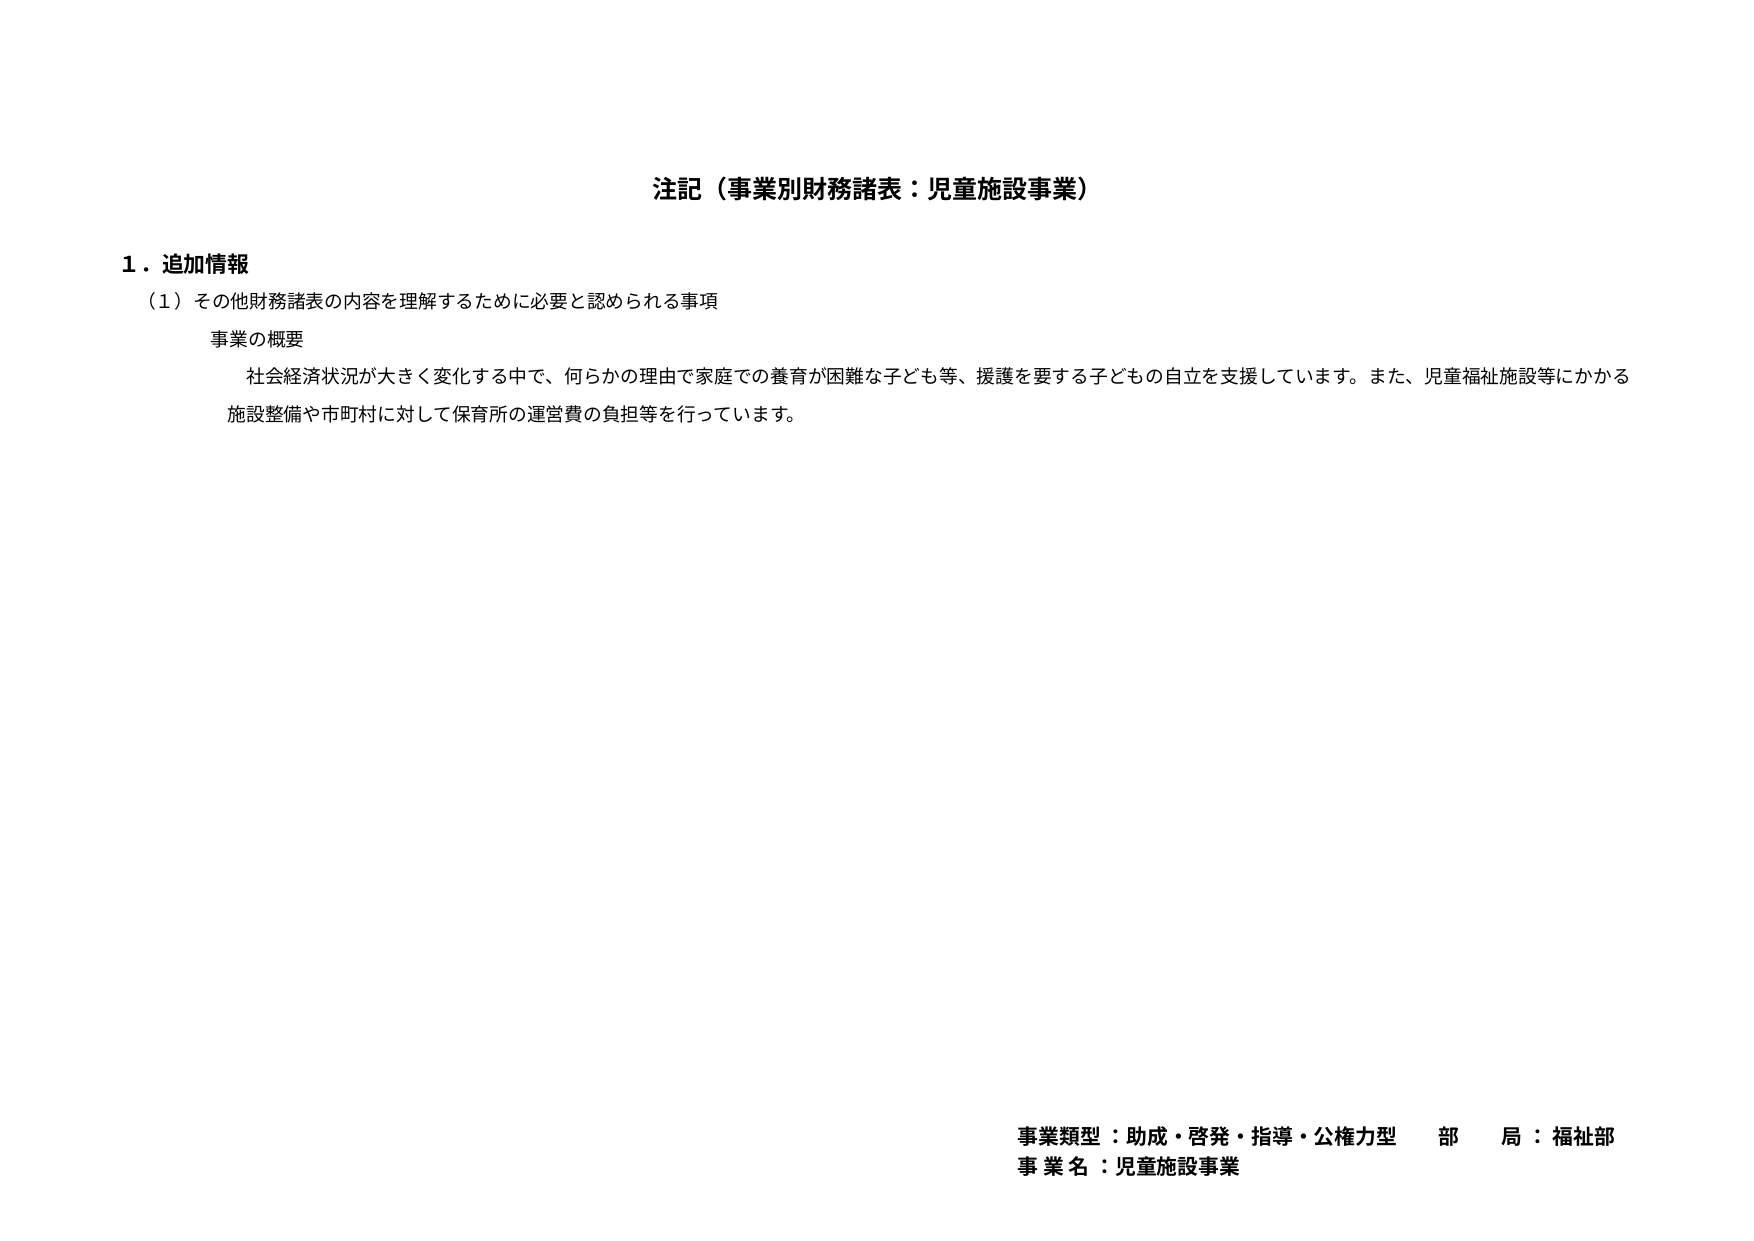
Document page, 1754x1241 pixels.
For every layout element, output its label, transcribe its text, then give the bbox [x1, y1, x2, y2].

text 事業の概要 [118, 319, 1636, 357]
text １．追加情報 [118, 244, 1636, 282]
text 社会経済状況が大きく変化する中で、何らかの理由で家庭での養育が困難な子ども等、援護を要する子どもの自立を支援しています。また、児童福祉施設等にかかる施設整備や市町村に対して保育所の運営費の負担等を行っています。 [227, 357, 1636, 432]
text （１）その他財務諸表の内容を理解するために必要と認められる事項 [118, 282, 1636, 319]
text 注記（事業別財務諸表：児童施設事業） [118, 169, 1636, 207]
